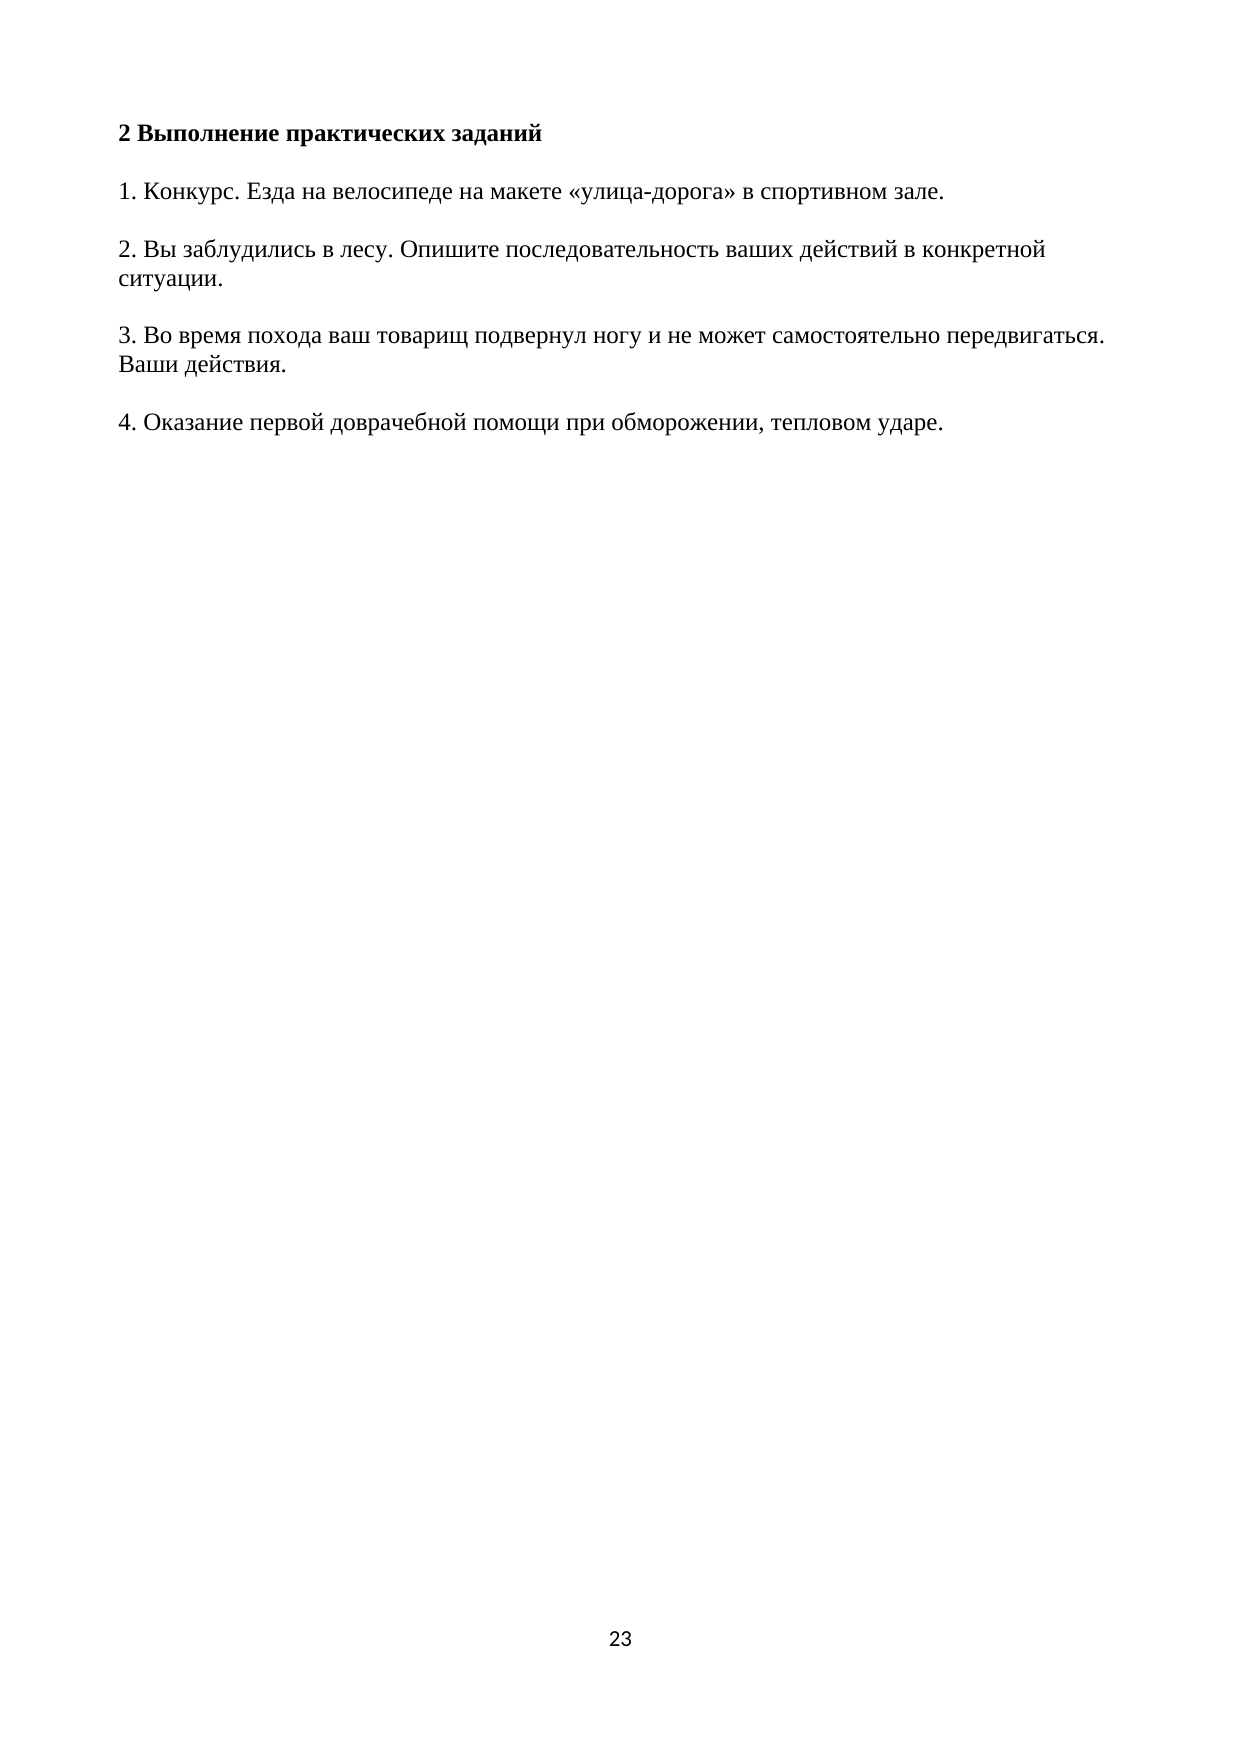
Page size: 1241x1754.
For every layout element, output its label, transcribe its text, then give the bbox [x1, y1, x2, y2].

text 2. Вы заблудились в лесу. Опишите последовательность ваших действий в конкретной ситуации. [118, 234, 1122, 291]
text 2 Выполнение практических заданий [118, 118, 1122, 147]
text 3. Во время похода ваш товарищ подвернул ногу и не может самостоятельно передвигаться. Ваши действия. [118, 321, 1122, 378]
text 4. Оказание первой доврачебной помощи при обморожении, тепловом ударе. [118, 407, 1122, 436]
text 1. Конкурс. Езда на велосипеде на макете «улица-дорога» в спортивном зале. [118, 176, 1122, 205]
